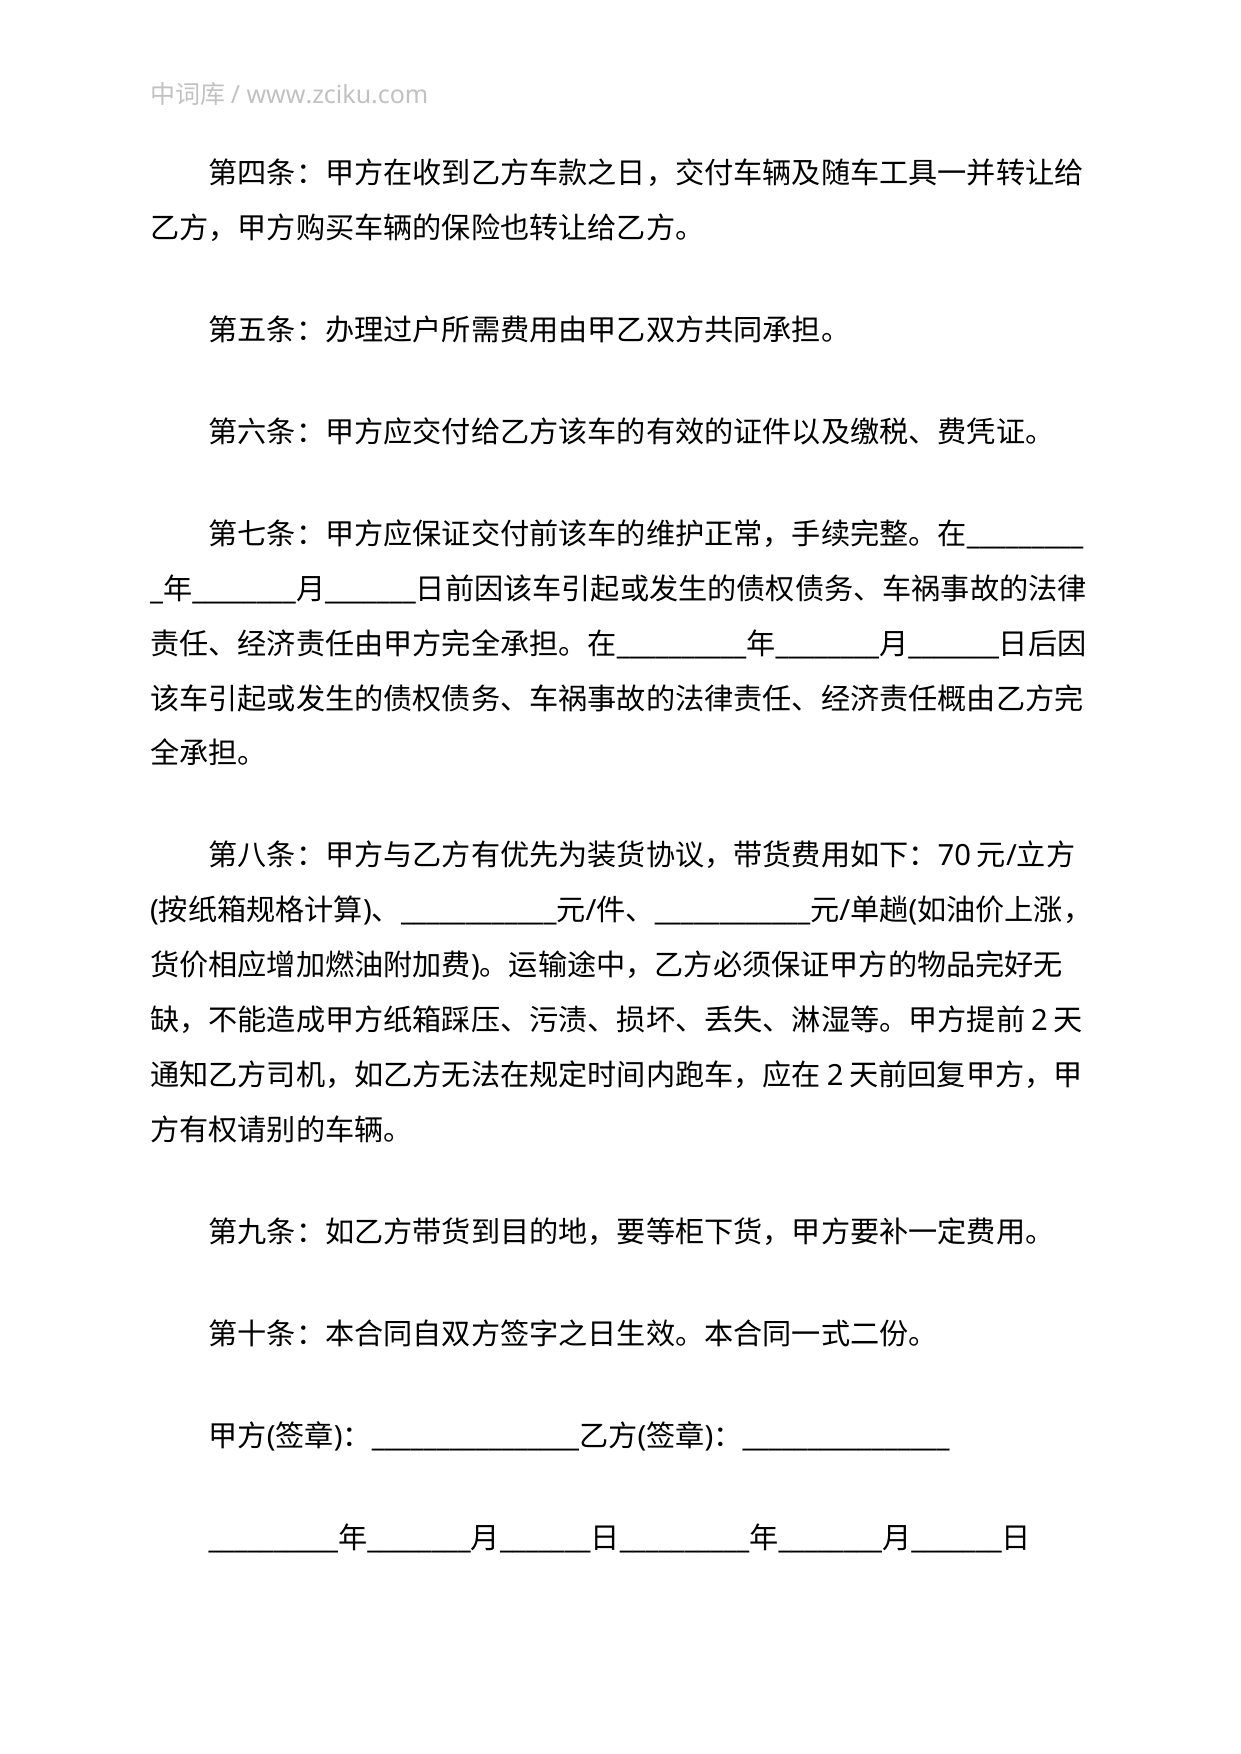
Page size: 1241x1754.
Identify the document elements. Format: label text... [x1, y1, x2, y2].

text 第十条：本合同自双方签字之日生效。本合同一式二份。 [150, 1310, 1090, 1353]
text __________年________月_______日__________年________月_______日 [150, 1514, 1090, 1557]
text 第五条：办理过户所需费用由甲乙双方共同承担。 [150, 307, 1090, 349]
text 甲方(签章)：________________乙方(签章)：________________ [150, 1412, 1090, 1454]
text 第八条：甲方与乙方有优先为装货协议，带货费用如下：70元/立方(按纸箱规格计算)、____________元/件、____________元/单趟(如油价上涨，货价相应增加燃油附加费)。运输途中，乙方必须保证甲方的物品完好无缺，不能造成甲方纸箱踩压、污渍、损坏、丢失、淋湿等。甲方提前2天通知乙方司机，如乙方无法在规定时间内跑车，应在2天前回复甲方，甲方有权请别的车辆。 [150, 832, 1090, 1149]
text 第七条：甲方应保证交付前该车的维护正常，手续完整。在__________年________月_______日前因该车引起或发生的债权债务、车祸事故的法律责任、经济责任由甲方完全承担。在__________年________月_______日后因该车引起或发生的债权债务、车祸事故的法律责任、经济责任概由乙方完全承担。 [150, 510, 1090, 772]
text 第九条：如乙方带货到目的地，要等柜下货，甲方要补一定费用。 [150, 1209, 1090, 1251]
text 第六条：甲方应交付给乙方该车的有效的证件以及缴税、费凭证。 [150, 408, 1090, 451]
text 第四条：甲方在收到乙方车款之日，交付车辆及随车工具一并转让给乙方，甲方购买车辆的保险也转让给乙方。 [150, 150, 1090, 247]
